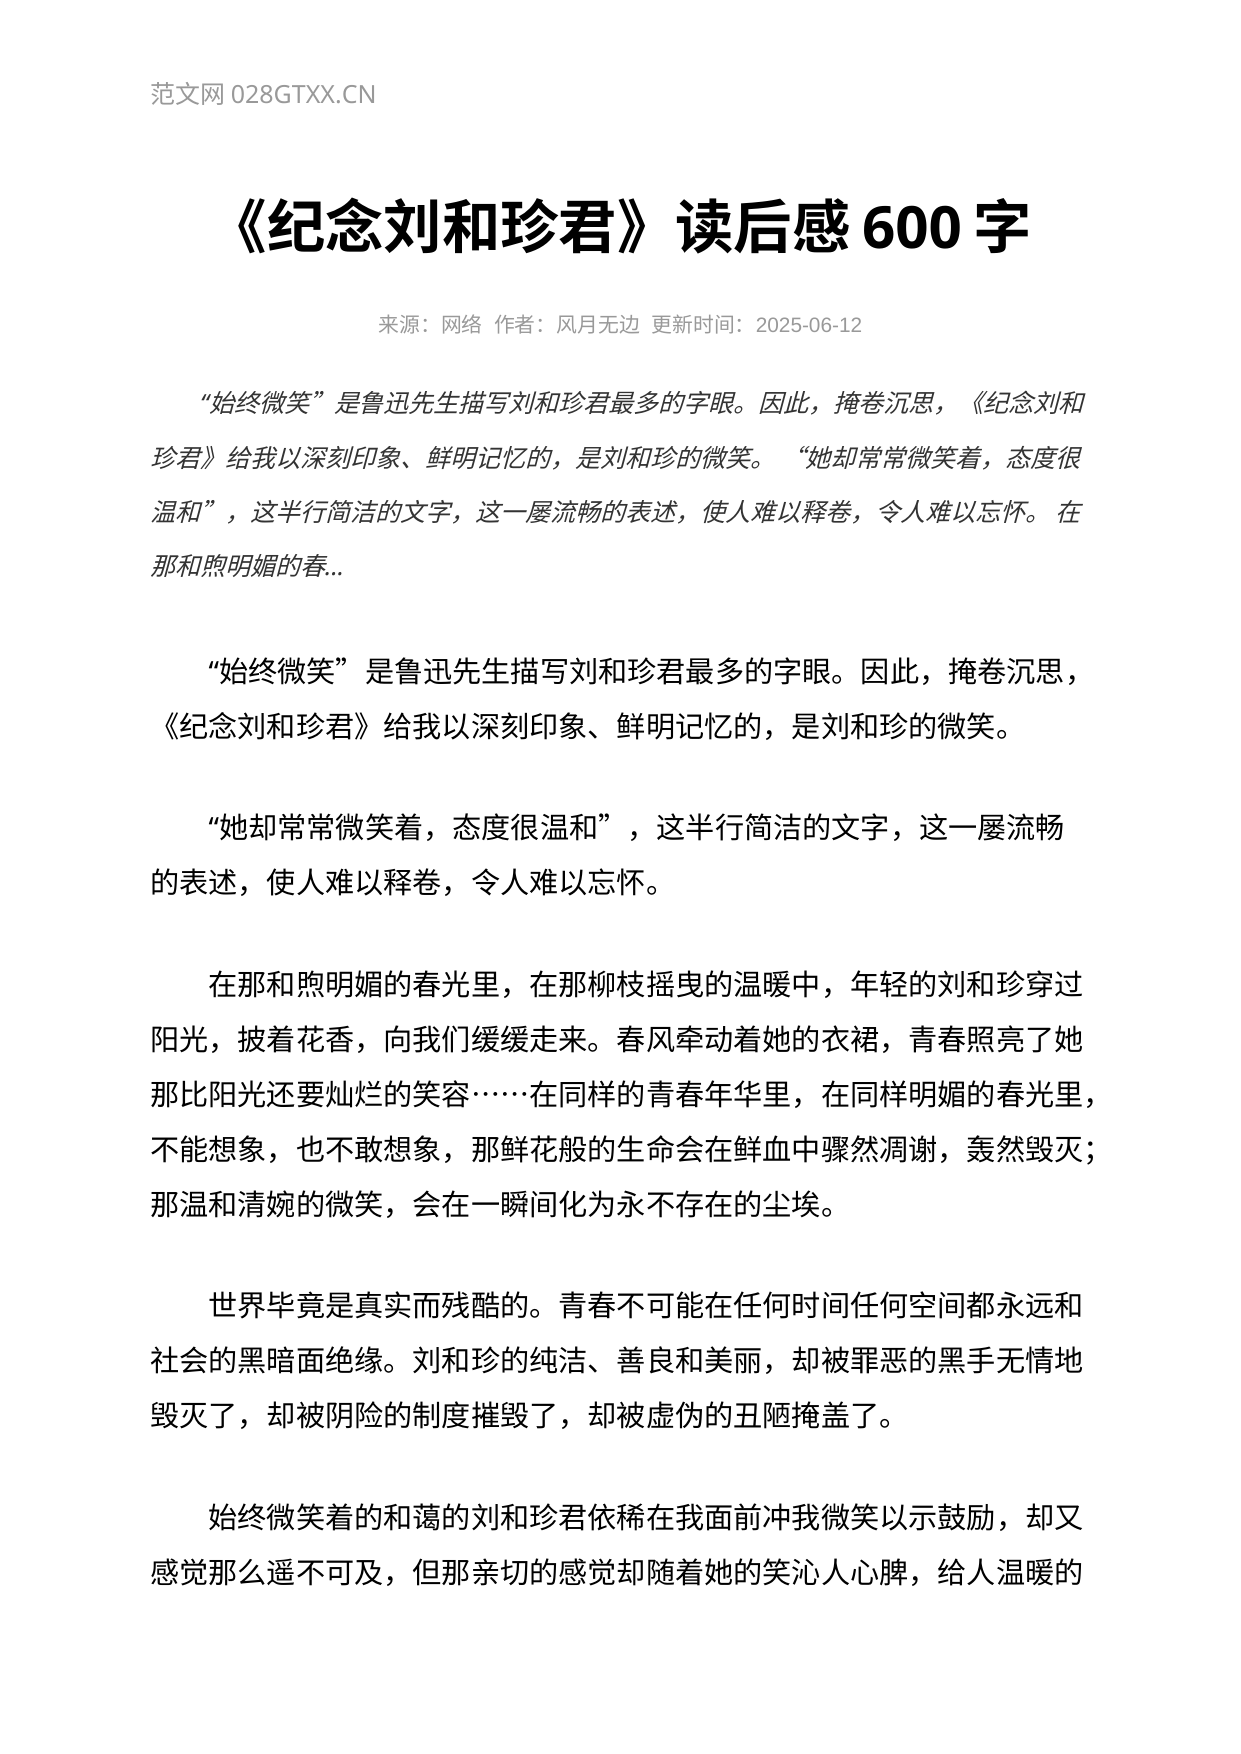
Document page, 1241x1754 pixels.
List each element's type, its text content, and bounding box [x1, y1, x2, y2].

text 世界毕竟是真实而残酷的。青春不可能在任何时间任何空间都永远和社会的黑暗面绝缘。刘和珍的纯洁、善良和美丽，却被罪恶的黑手无情地毁灭了，却被阴险的制度摧毁了，却被虚伪的丑陋掩盖了。 [150, 1283, 1090, 1435]
subtitle 《纪念刘和珍君》读后感600字 [150, 181, 1090, 266]
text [150, 1494, 1090, 1592]
text “始终微笑”是鲁迅先生描写刘和珍君最多的字眼。因此，掩卷沉思，《纪念刘和珍君》给我以深刻印象、鲜明记忆的，是刘和珍的微笑。 [150, 648, 1090, 745]
text “始终微笑”是鲁迅先生描写刘和珍君最多的字眼。因此，掩卷沉思，《纪念刘和珍君》给我以深刻印象、鲜明记忆的，是刘和珍的微笑。 “她却常常微笑着，态度很温和”，这半行简洁的文字，这一屡流畅的表述，使人难以释卷，令人难以忘怀。 在那和煦明媚的春... [150, 384, 1090, 583]
text 来源：网络 作者：风月无边 更新时间：2025-06-12 [150, 313, 1090, 337]
text “她却常常微笑着，态度很温和”，这半行简洁的文字，这一屡流畅的表述，使人难以释卷，令人难以忘怀。 [150, 805, 1090, 902]
text 在那和煦明媚的春光里，在那柳枝摇曳的温暖中，年轻的刘和珍穿过阳光，披着花香，向我们缓缓走来。春风牵动着她的衣裙，青春照亮了她那比阳光还要灿烂的笑容……在同样的青春年华里，在同样明媚的春光里，不能想象，也不敢想象，那鲜花般的生命会在鲜血中骤然凋谢，轰然毁灭；那温和清婉的微笑，会在一瞬间化为永不存在的尘埃。 [150, 962, 1090, 1223]
